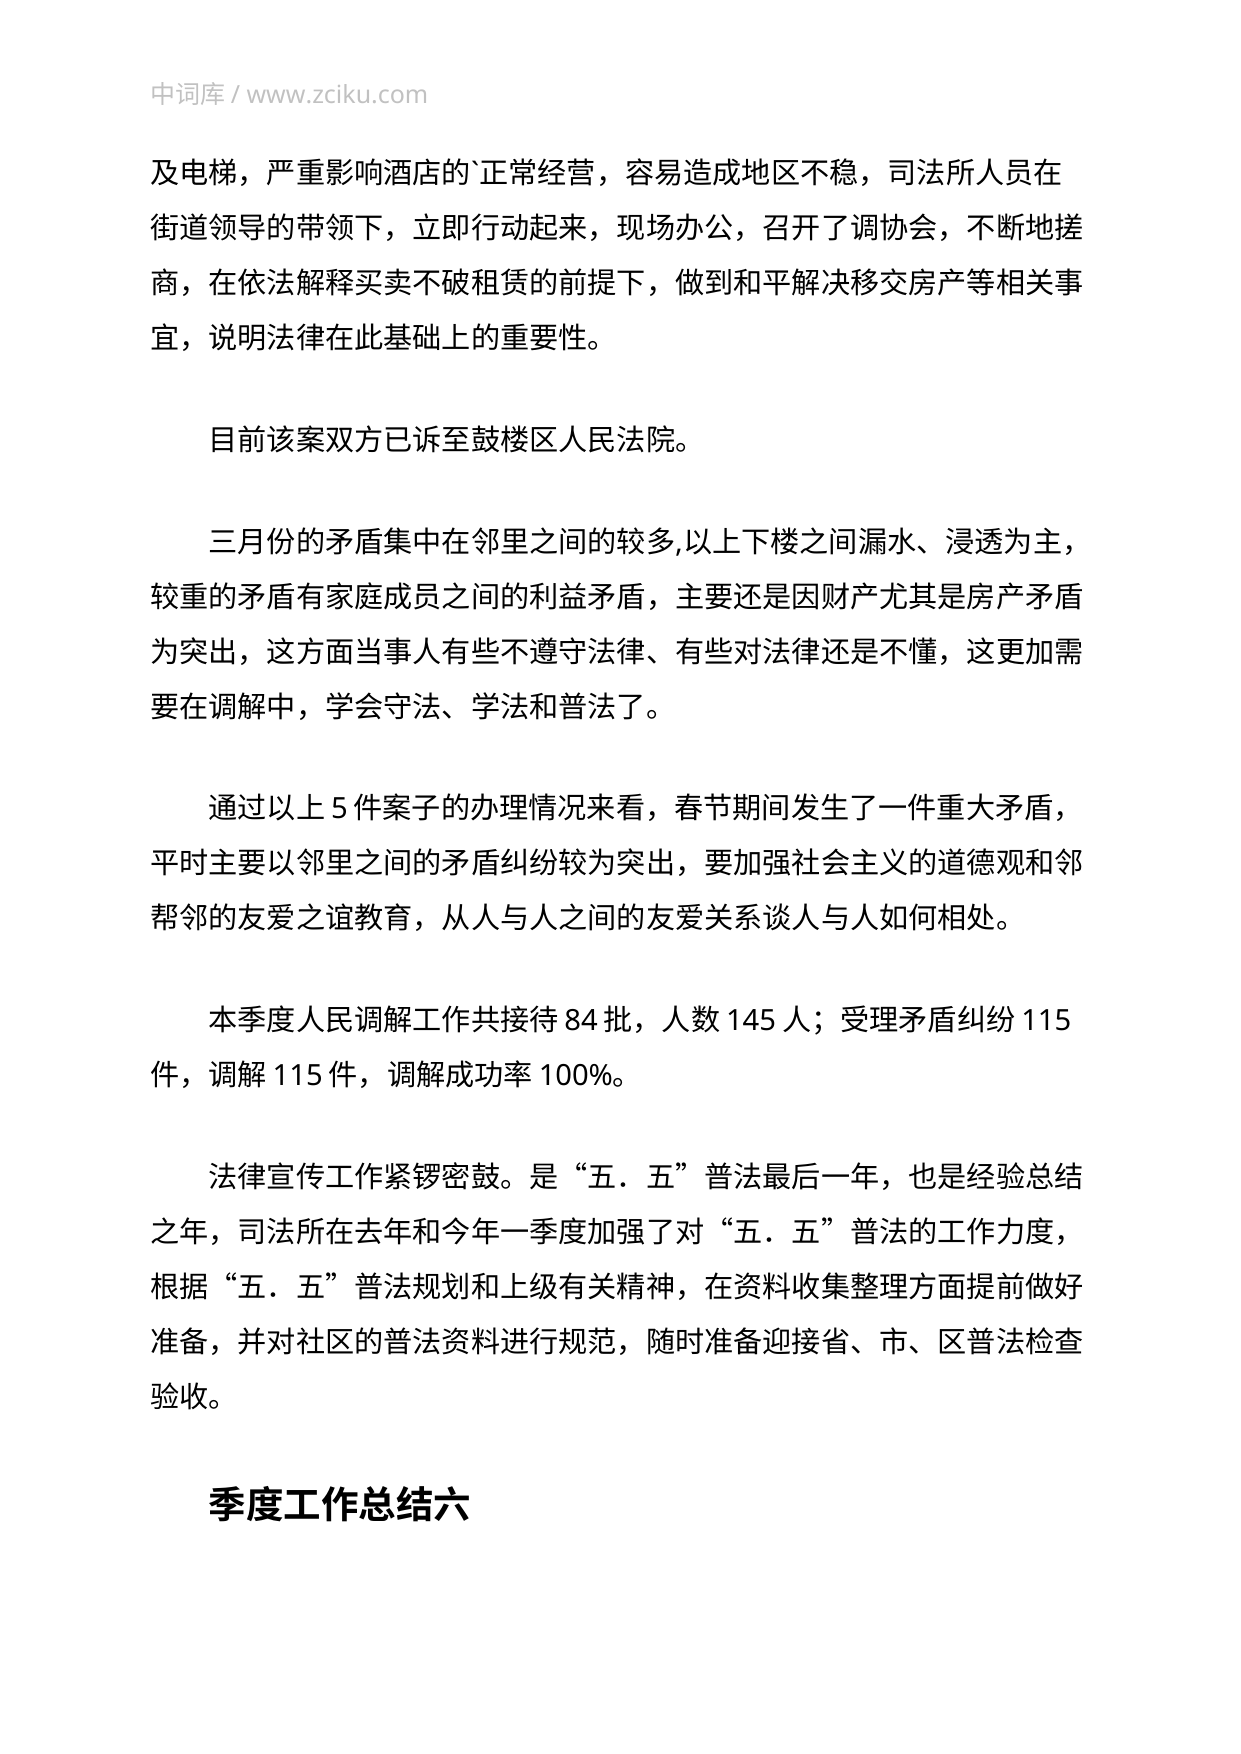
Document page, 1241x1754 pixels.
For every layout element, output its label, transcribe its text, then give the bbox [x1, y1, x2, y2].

text 本季度人民调解工作共接待84批，人数145人；受理矛盾纠纷115件，调解115件，调解成功率100%。 [150, 997, 1090, 1094]
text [150, 150, 1090, 357]
text 目前该案双方已诉至鼓楼区人民法院。 [150, 417, 1090, 459]
text 三月份的矛盾集中在邻里之间的较多,以上下楼之间漏水、浸透为主，较重的矛盾有家庭成员之间的利益矛盾，主要还是因财产尤其是房产矛盾为突出，这方面当事人有些不遵守法律、有些对法律还是不懂，这更加需要在调解中，学会守法、学法和普法了。 [150, 518, 1090, 725]
text 通过以上5件案子的办理情况来看，春节期间发生了一件重大矛盾，平时主要以邻里之间的矛盾纠纷较为突出，要加强社会主义的道德观和邻帮邻的友爱之谊教育，从人与人之间的友爱关系谈人与人如何相处。 [150, 785, 1090, 937]
text 法律宣传工作紧锣密鼓。是“五．五”普法最后一年，也是经验总结之年，司法所在去年和今年一季度加强了对“五．五”普法的工作力度，根据“五．五”普法规划和上级有关精神，在资料收集整理方面提前做好准备，并对社区的普法资料进行规范，随时准备迎接省、市、区普法检查验收。 [150, 1153, 1090, 1415]
text 季度工作总结六 [150, 1475, 1090, 1529]
